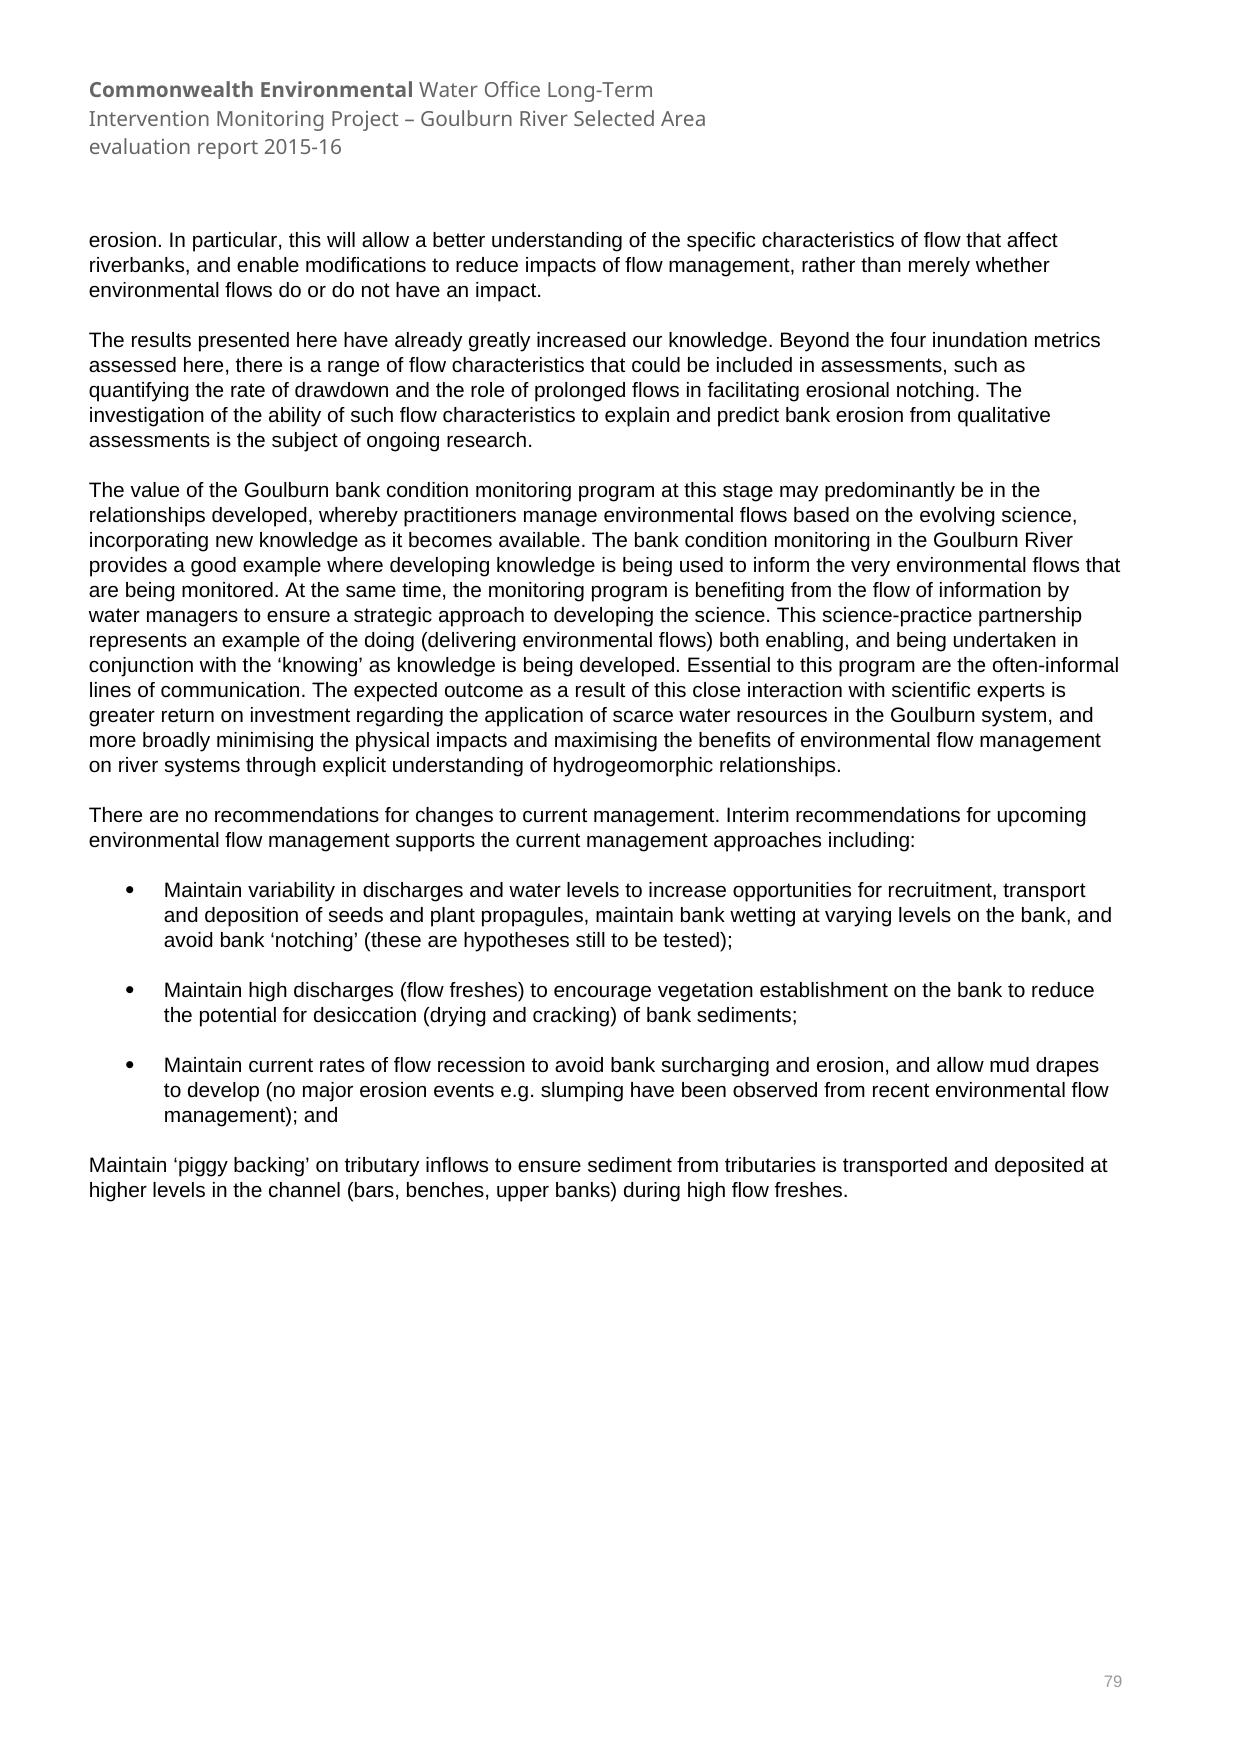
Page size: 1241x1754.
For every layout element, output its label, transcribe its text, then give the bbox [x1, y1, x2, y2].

text The value of the Goulburn bank condition monitoring program at this stage may predominantly be in the relationships developed, whereby practitioners manage environmental flows based on the evolving science, incorporating new knowledge as it becomes available. The bank condition monitoring in the Goulburn River provides a good example where developing knowledge is being used to inform the very environmental flows that are being monitored. At the same time, the monitoring program is benefiting from the flow of information by water managers to ensure a strategic approach to developing the science. This science-practice partnership represents an example of the doing (delivering environmental flows) both enabling, and being undertaken in conjunction with the ‘knowing’ as knowledge is being developed. Essential to this program are the often-informal lines of communication. The expected outcome as a result of this close interaction with scientific experts is greater return on investment regarding the application of scarce water resources in the Goulburn system, and more broadly minimising the physical impacts and maximising the benefits of environmental flow management on river systems through explicit understanding of hydrogeomorphic relationships. [89, 477, 1122, 777]
list Maintain high discharges (flow freshes) to encourage vegetation establishment on the bank to reduce the potential for desiccation (drying and cracking) of bank sediments; [126, 977, 1122, 1027]
list Maintain variability in discharges and water levels to increase opportunities for recruitment, transport and deposition of seeds and plant propagules, maintain bank wetting at varying levels on the bank, and avoid bank ‘notching’ (these are hypotheses still to be tested); [126, 877, 1122, 952]
text There are no recommendations for changes to current management. Interim recommendations for upcoming environmental flow management supports the current management approaches including: [89, 802, 1122, 852]
text Maintain ‘piggy backing’ on tributary inflows to ensure sediment from tributaries is transported and deposited at higher levels in the channel (bars, benches, upper banks) during high flow freshes. [89, 1152, 1122, 1202]
text The results presented here have already greatly increased our knowledge. Beyond the four inundation metrics assessed here, there is a range of flow characteristics that could be included in assessments, such as quantifying the rate of drawdown and the role of prolonged flows in facilitating erosional notching. The investigation of the ability of such flow characteristics to explain and predict bank erosion from qualitative assessments is the subject of ongoing research. [89, 327, 1122, 452]
list Maintain current rates of flow recession to avoid bank surcharging and erosion, and allow mud drapes to develop (no major erosion events e.g. slumping have been observed from recent environmental flow management); and [126, 1052, 1122, 1127]
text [89, 227, 1122, 302]
